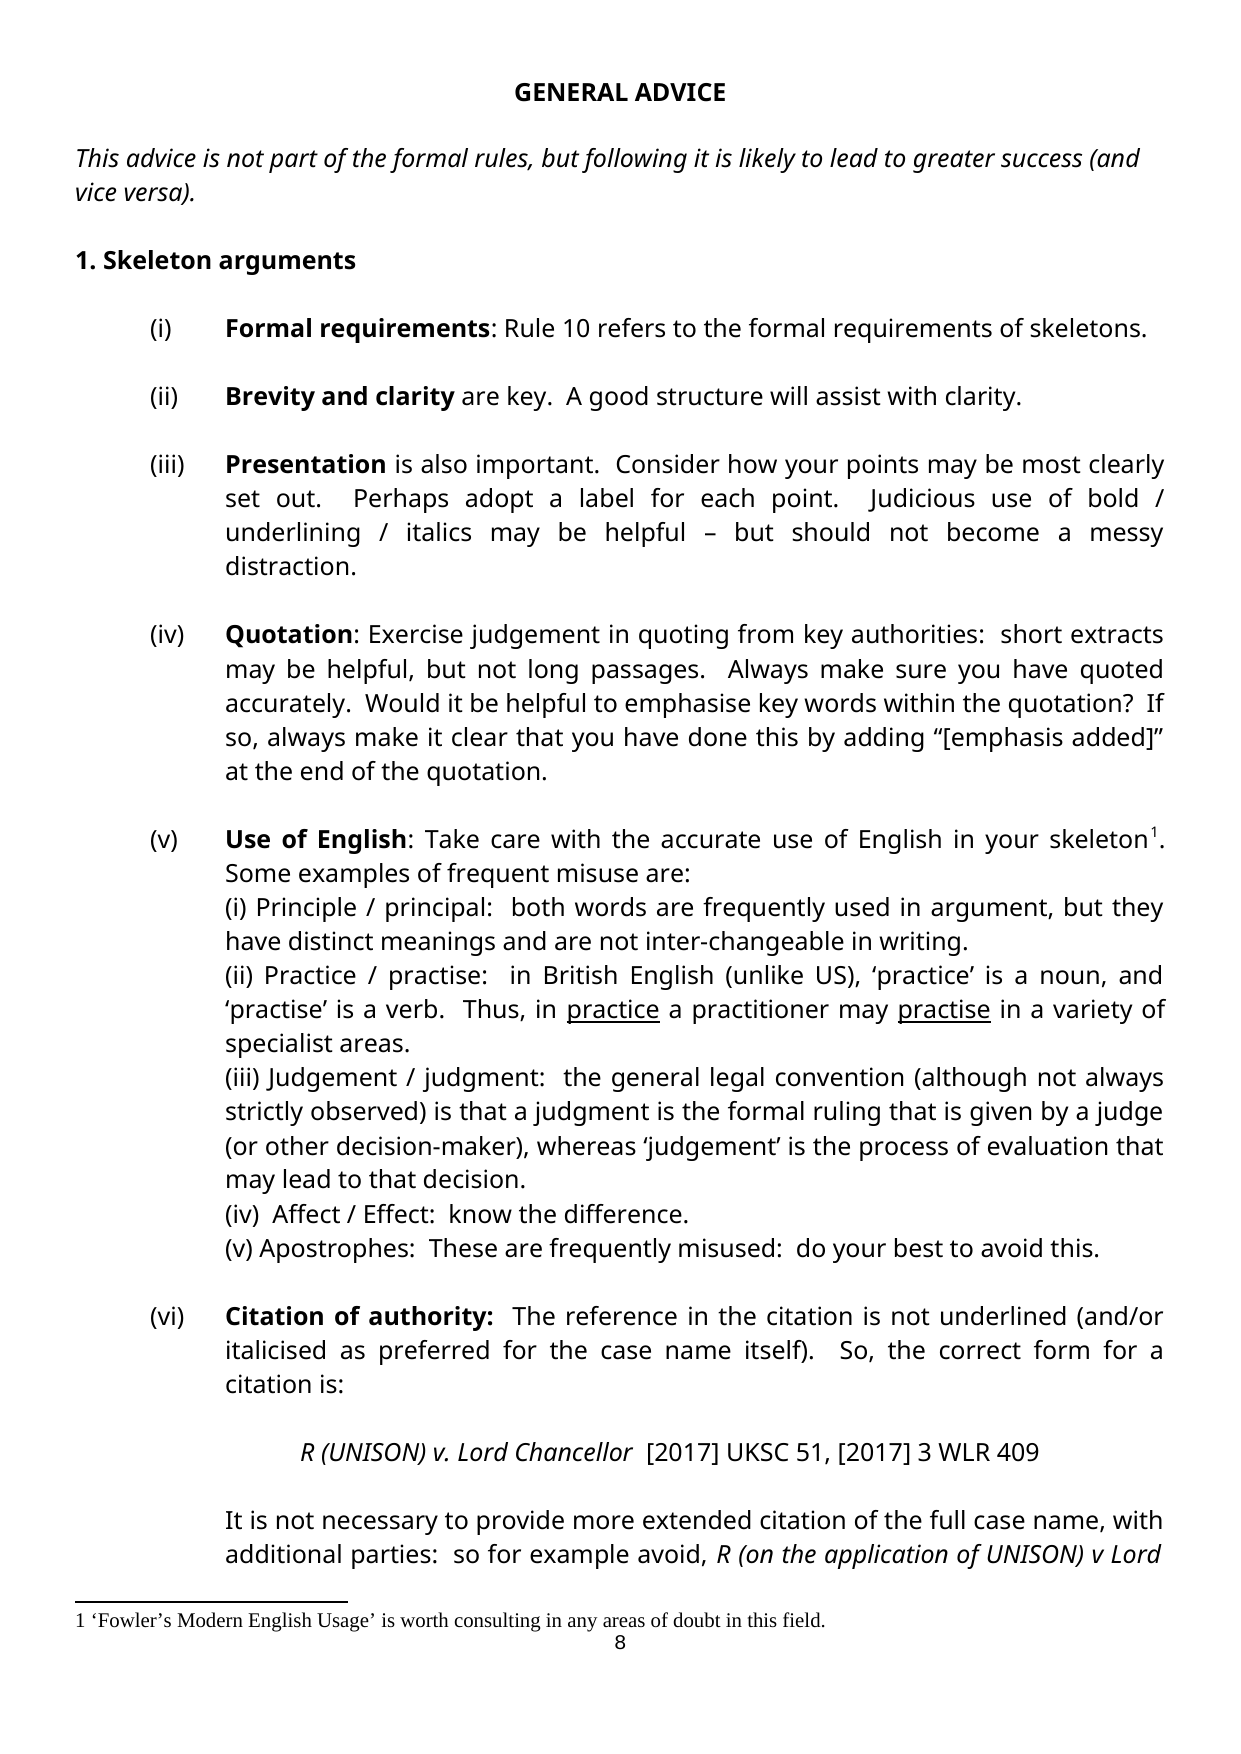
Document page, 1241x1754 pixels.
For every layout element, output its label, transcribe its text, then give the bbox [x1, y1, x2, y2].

text (iv) Affect / Effect: know the difference. [225, 1196, 1165, 1230]
text (ii) Practice / practise: in British English (unlike US), ‘practice’ is a noun, and ‘practise’ is a verb. Thus, in practice a practitioner may practise in a variety of specialist areas. [225, 958, 1165, 1060]
text (v) Apostrophes: These are frequently misused: do your best to avoid this. [225, 1230, 1165, 1264]
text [225, 1503, 1165, 1571]
text This advice is not part of the formal rules, but following it is likely to lead to greater success (and vice versa). [75, 140, 1165, 208]
subtitle 1. Skeleton arguments [75, 242, 1165, 277]
list Quotation: Exercise judgement in quoting from key authorities: short extracts may be helpful, but not long passages. Always make sure you have quoted accurately. Would it be helpful to emphasise key words within the quotation? If so, always make it clear that you have done this by adding “[emphasis added]” at the end of the quotation. [150, 617, 1165, 787]
text R (UNISON) v. Lord Chancellor [2017] UKSC 51, [2017] 3 WLR 409 [300, 1435, 1165, 1469]
list Brevity and clarity are key. A good structure will assist with clarity. [150, 379, 1165, 413]
list Citation of authority: The reference in the citation is not underlined (and/or italicised as preferred for the case name itself). So, the correct form for a citation is: [150, 1298, 1165, 1401]
text (i) Principle / principal: both words are frequently used in argument, but they have distinct meanings and are not inter-changeable in writing. [225, 890, 1165, 958]
list Presentation is also important. Consider how your points may be most clearly set out. Perhaps adopt a label for each point. Judicious use of bold / underlining / italics may be helpful – but should not become a messy distraction. [150, 447, 1165, 583]
subtitle GENERAL ADVICE [75, 75, 1165, 109]
text (iii) Judgement / judgment: the general legal convention (although not always strictly observed) is that a judgment is the formal ruling that is given by a judge (or other decision-maker), whereas ‘judgement’ is the process of evaluation that may lead to that decision. [225, 1060, 1165, 1196]
list Use of English: Take care with the accurate use of English in your skeleton. Some examples of frequent misuse are: [150, 822, 1165, 890]
list Formal requirements: Rule 10 refers to the formal requirements of skeletons. [150, 311, 1165, 345]
